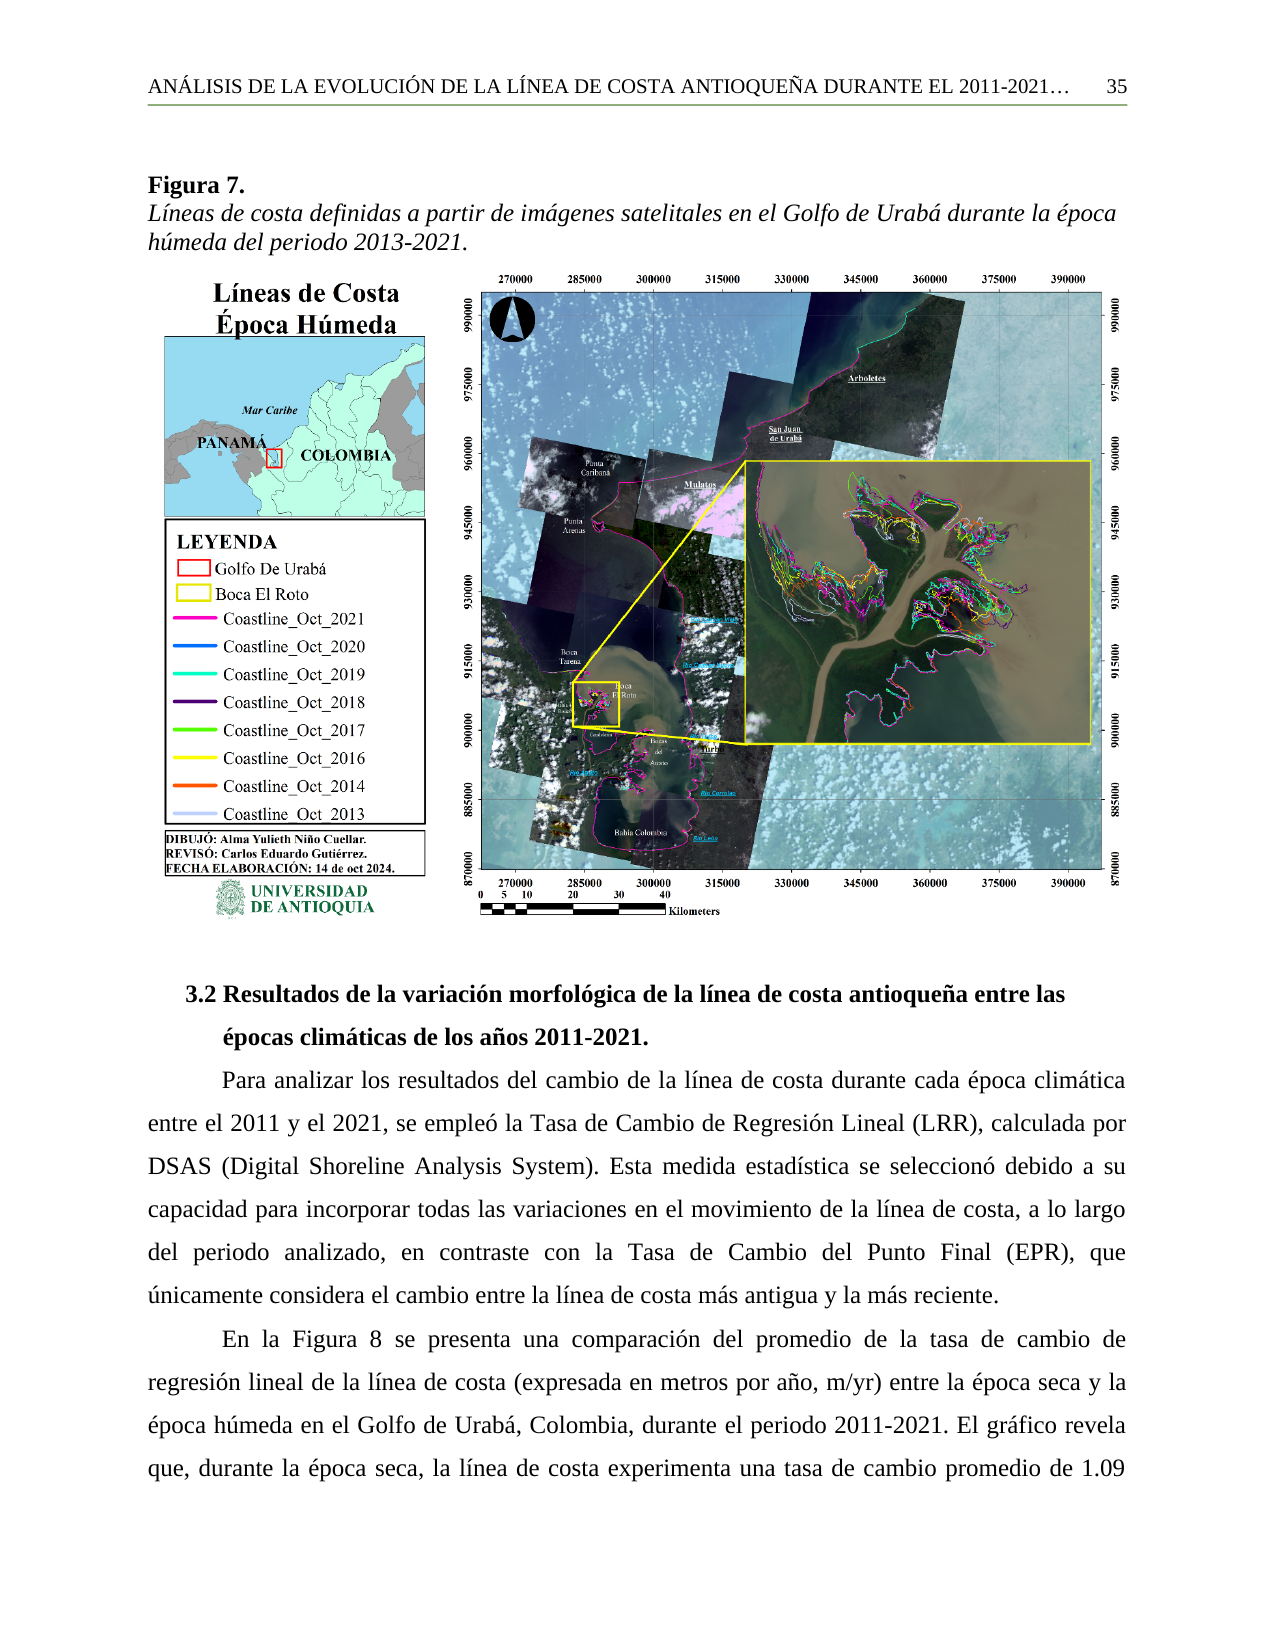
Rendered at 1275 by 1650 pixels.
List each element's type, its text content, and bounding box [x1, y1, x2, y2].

text Figura 7. Líneas de costa definidas a partir de imágenes satelitales en el Golfo de Urabá durante la época húmeda del periodo 2013-2021. [148, 170, 1127, 256]
subtitle Resultados de la variación morfológica de la línea de costa antioqueña entre las épocas climáticas de los años 2011-2021. [185, 979, 1127, 1051]
text Para analizar los resultados del cambio de la línea de costa durante cada época climática entre el 2011 y el 2021, se empleó la Tasa de Cambio de Regresión Lineal (LRR), calculada por DSAS (Digital Shoreline Analysis System). Esta medida estadística se seleccionó debido a su capacidad para incorporar todas las variaciones en el movimiento de la línea de costa, a lo largo del periodo analizado, en contraste con la Tasa de Cambio del Punto Final (EPR), que únicamente considera el cambio entre la línea de costa más antigua y la más reciente. [148, 1065, 1127, 1309]
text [148, 1324, 1127, 1482]
picture [147, 268, 1127, 922]
